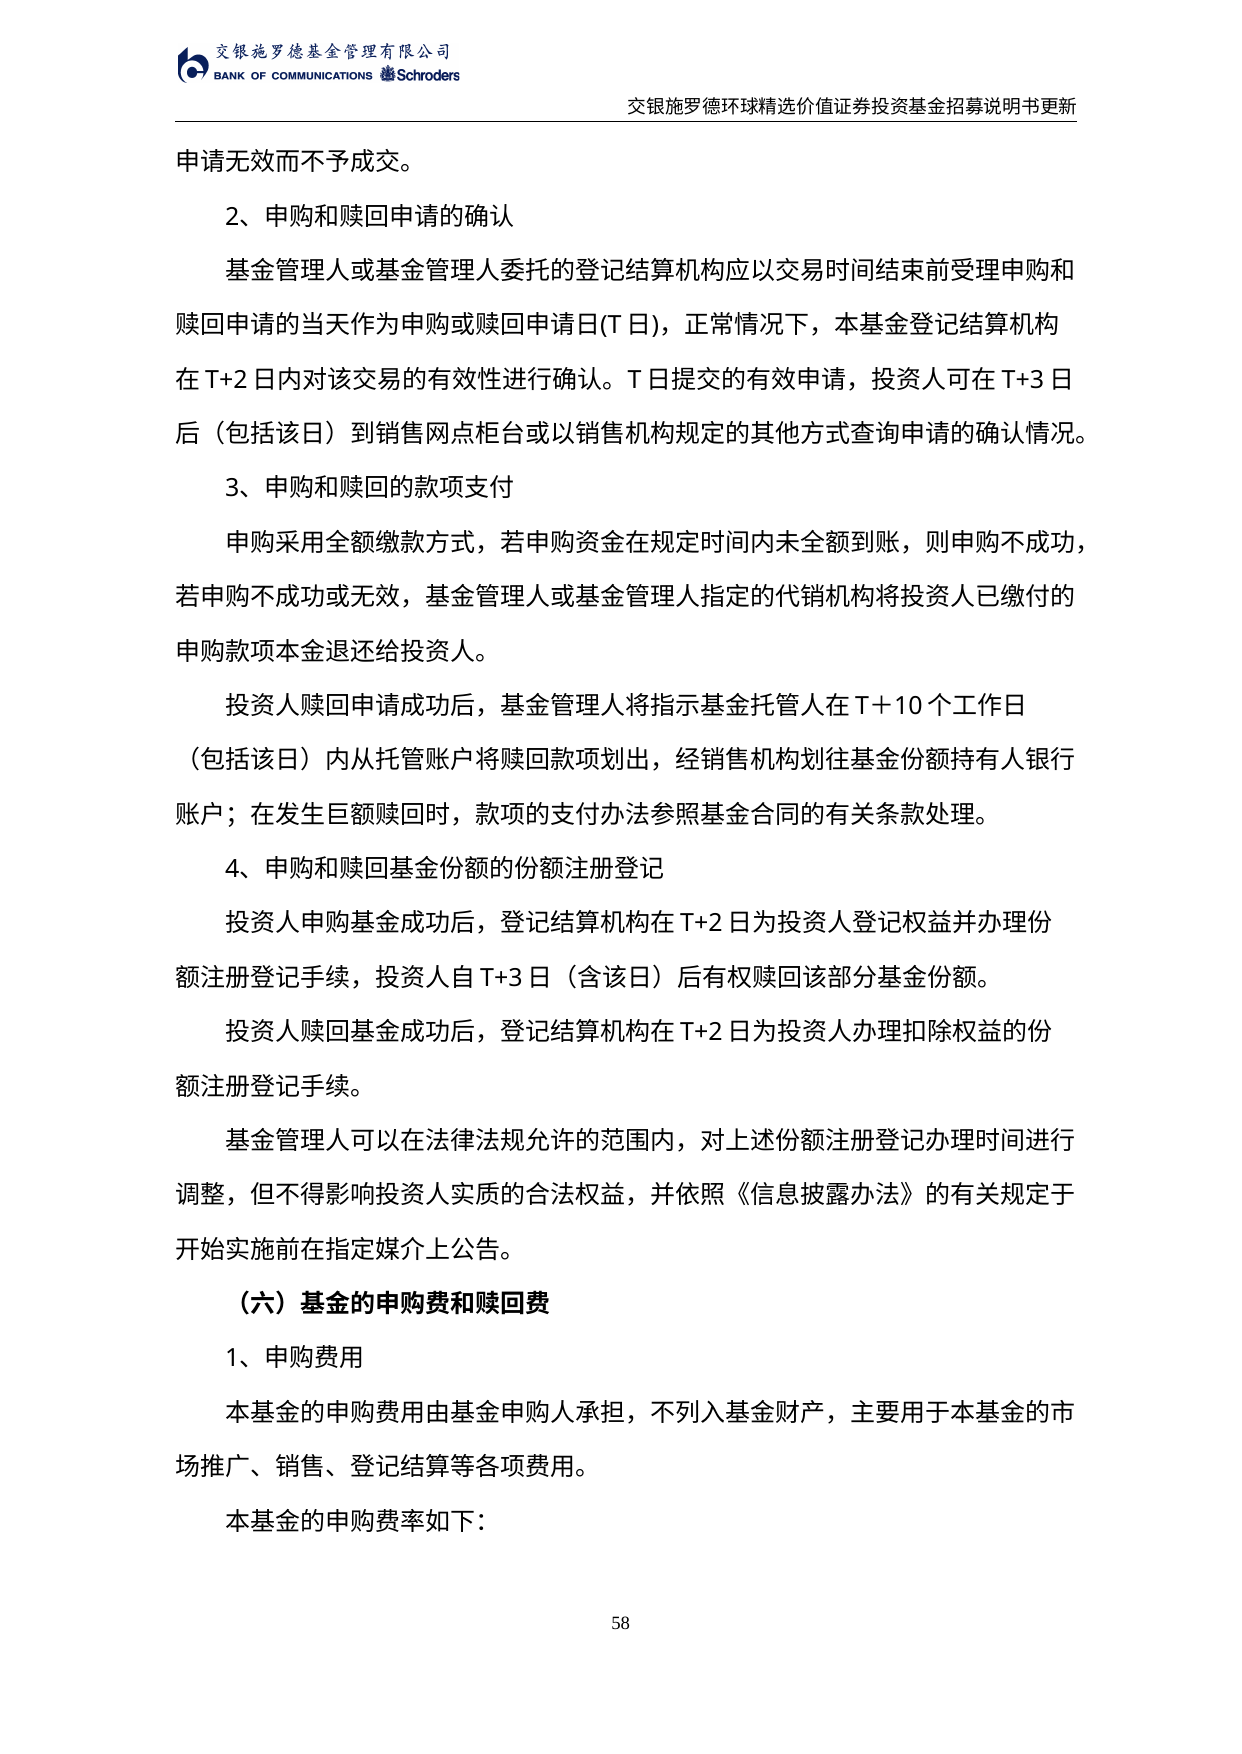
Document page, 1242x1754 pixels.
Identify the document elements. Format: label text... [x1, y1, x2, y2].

text 基金管理人可以在法律法规允许的范围内，对上述份额注册登记办理时间进行调整，但不得影响投资人实质的合法权益，并依照《信息披露办法》的有关规定于开始实施前在指定媒介上公告。 [175, 1120, 1077, 1265]
text 投资人申购基金成功后，登记结算机构在T+2日为投资人登记权益并办理份额注册登记手续，投资人自T+3日（含该日）后有权赎回该部分基金份额。 [175, 903, 1077, 993]
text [175, 142, 1077, 178]
text 投资人赎回基金成功后，登记结算机构在T+2日为投资人办理扣除权益的份额注册登记手续。 [175, 1012, 1077, 1102]
text 申购采用全额缴款方式，若申购资金在规定时间内未全额到账，则申购不成功，若申购不成功或无效，基金管理人或基金管理人指定的代销机构将投资人已缴付的申购款项本金退还给投资人。 [175, 522, 1077, 667]
text （六）基金的申购费和赎回费 [175, 1283, 1077, 1320]
text 本基金的申购费用由基金申购人承担，不列入基金财产，主要用于本基金的市场推广、销售、登记结算等各项费用。 [175, 1392, 1077, 1483]
text 基金管理人或基金管理人委托的登记结算机构应以交易时间结束前受理申购和赎回申请的当天作为申购或赎回申请日(T日)，正常情况下，本基金登记结算机构在T+2日内对该交易的有效性进行确认。T日提交的有效申请，投资人可在T+3日后（包括该日）到销售网点柜台或以销售机构规定的其他方式查询申请的确认情况。 [175, 250, 1077, 450]
text 4、申购和赎回基金份额的份额注册登记 [175, 848, 1077, 885]
text 投资人赎回申请成功后，基金管理人将指示基金托管人在T＋10个工作日（包括该日）内从托管账户将赎回款项划出，经销售机构划往基金份额持有人银行账户；在发生巨额赎回时，款项的支付办法参照基金合同的有关条款处理。 [175, 685, 1077, 830]
text 1、申购费用 [175, 1338, 1077, 1374]
text 本基金的申购费率如下： [175, 1501, 1077, 1537]
text 3、申购和赎回的款项支付 [175, 468, 1077, 504]
text 2、申购和赎回申请的确认 [175, 196, 1077, 232]
picture [178, 43, 460, 83]
